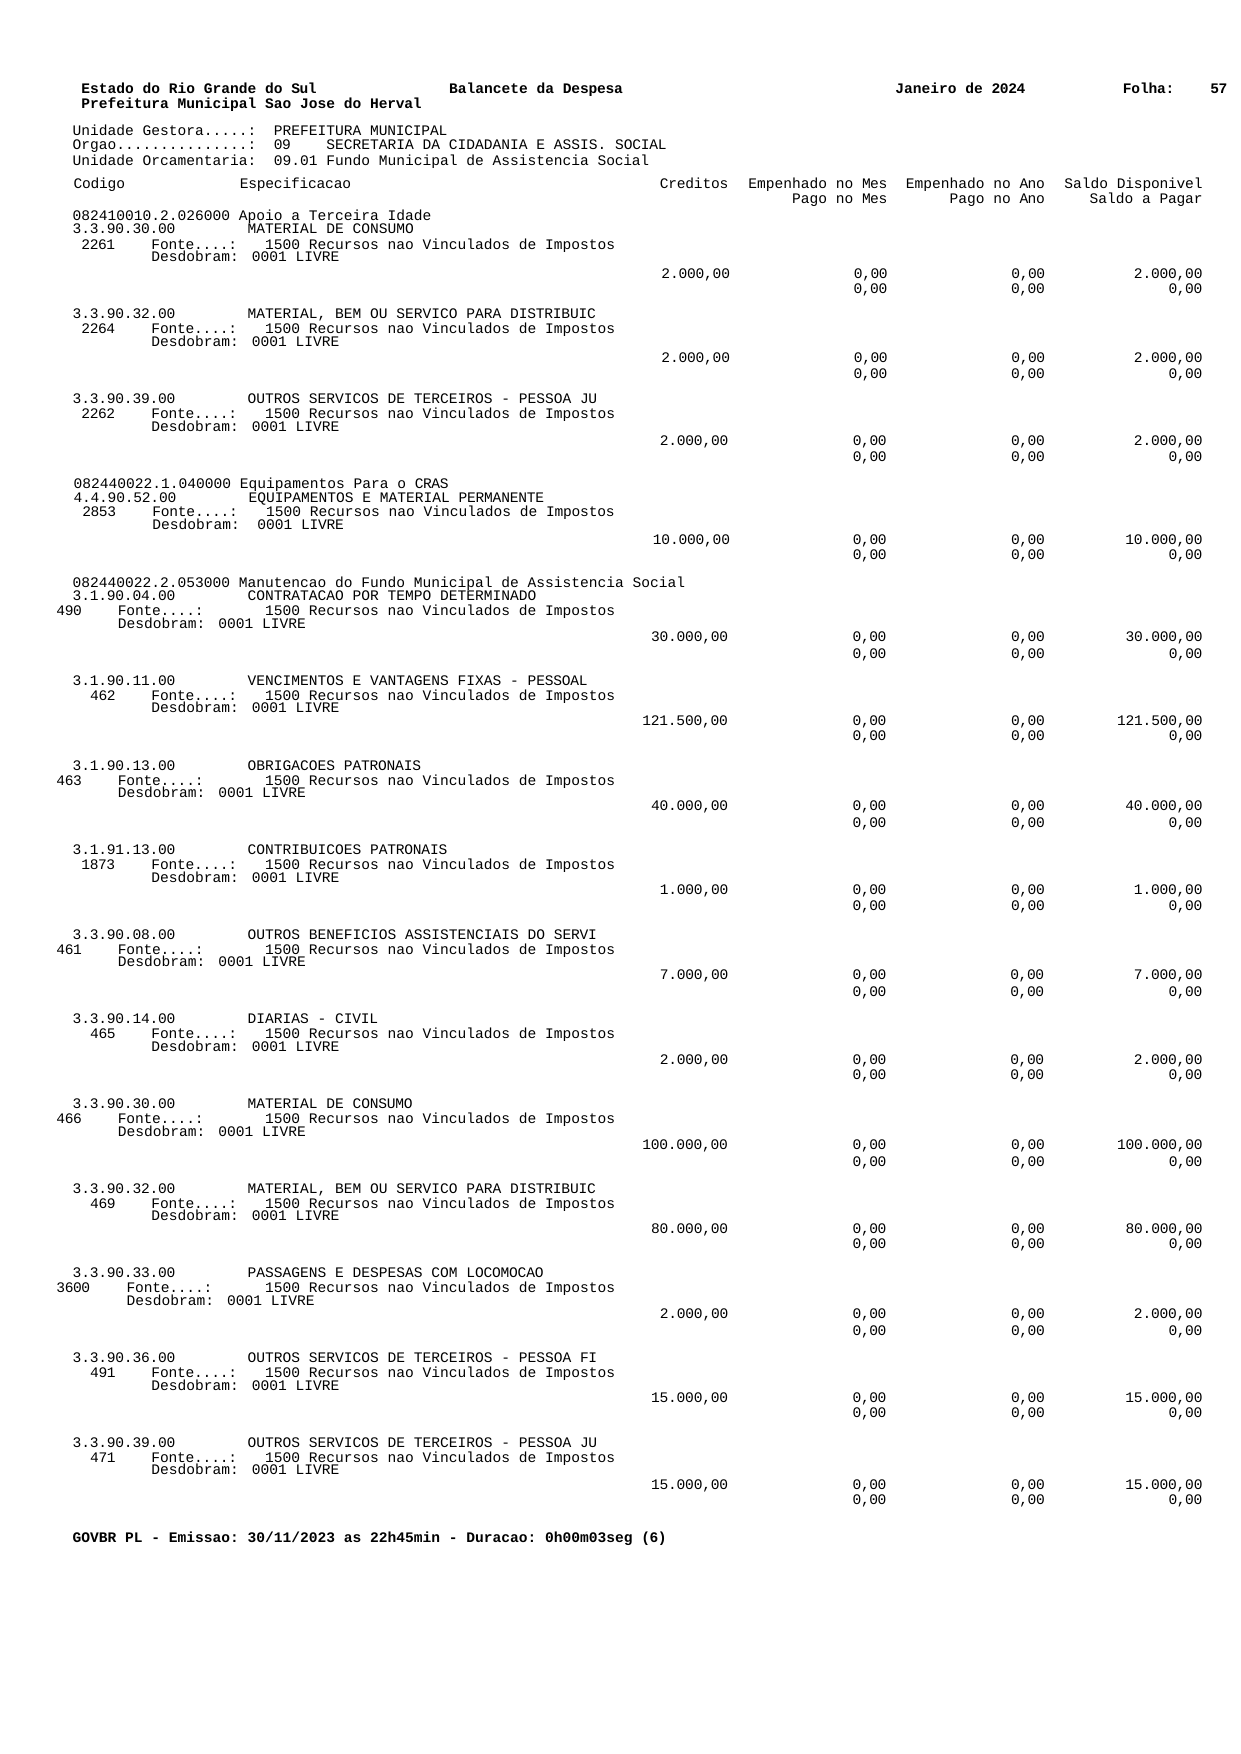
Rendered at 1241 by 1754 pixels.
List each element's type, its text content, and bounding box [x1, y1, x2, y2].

subtitle 3.3.90.33.00 PASSAGENS E DESPESAS COM LOCOMOCAO [72, 1266, 1219, 1281]
subtitle 3.3.90.08.00 OUTROS BENEFICIOS ASSISTENCIAIS DO SERVI [72, 927, 1219, 942]
subtitle 3.3.90.39.00 OUTROS SERVICOS DE TERCEIROS - PESSOA JU [72, 391, 619, 406]
text 490 Fonte....: 1500 Recursos nao Vinculados de Impostos Desdobram: 0001 LIVRE [56, 604, 616, 632]
subtitle 3.3.90.39.00 OUTROS SERVICOS DE TERCEIROS - PESSOA JU [72, 1435, 1219, 1450]
text 1873 Fonte....: 1500 Recursos nao Vinculados de Impostos Desdobram: 0001 LIVRE [81, 858, 616, 886]
text 0,00 0,00 0,00 [643, 281, 1202, 297]
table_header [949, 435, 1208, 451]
text 491 Fonte....: 1500 Recursos nao Vinculados de Impostos Desdobram: 0001 LIVRE [90, 1366, 616, 1394]
subtitle 3.1.91.13.00 CONTRIBUICOES PATRONAIS [72, 842, 1219, 858]
text 0,00 0,00 0,00 [643, 366, 1202, 381]
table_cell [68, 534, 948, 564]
subtitle 3.1.90.11.00 VENCIMENTOS E VANTAGENS FIXAS - PESSOAL [72, 673, 1219, 688]
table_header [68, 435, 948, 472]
text 471 Fonte....: 1500 Recursos nao Vinculados de Impostos Desdobram: 0001 LIVRE [90, 1451, 616, 1479]
text 466 Fonte....: 1500 Recursos nao Vinculados de Impostos Desdobram: 0001 LIVRE [56, 1112, 616, 1140]
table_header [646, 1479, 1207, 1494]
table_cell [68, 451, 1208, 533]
text Orgao...............: 09 SECRETARIA DA CIDADANIA E ASSIS. SOCIAL [72, 137, 1219, 153]
text 3600 Fonte....: 1500 Recursos nao Vinculados de Impostos Desdobram: 0001 LIVRE [56, 1281, 616, 1310]
text 082440022.2.053000 Manutencao do Fundo Municipal de Assistencia Social 3.1.90.04.00 CONTRATACAO POR TEMPO DETERMINADO [72, 576, 686, 604]
text 465 Fonte....: 1500 Recursos nao Vinculados de Impostos Desdobram: 0001 LIVRE [90, 1027, 616, 1056]
subtitle 3.3.90.36.00 OUTROS SERVICOS DE TERCEIROS - PESSOA FI [72, 1350, 1219, 1366]
text 462 Fonte....: 1500 Recursos nao Vinculados de Impostos Desdobram: 0001 LIVRE [90, 689, 616, 717]
text Unidade Orcamentaria: 09.01 Fundo Municipal de Assistencia Social [72, 153, 1219, 168]
text 2264 Fonte....: 1500 Recursos nao Vinculados de Impostos Desdobram: 0001 LIVRE [81, 322, 616, 351]
text 469 Fonte....: 1500 Recursos nao Vinculados de Impostos Desdobram: 0001 LIVRE [90, 1197, 616, 1225]
text 2.000,00 0,00 0,00 2.000,00 [643, 266, 1202, 281]
text 461 Fonte....: 1500 Recursos nao Vinculados de Impostos Desdobram: 0001 LIVRE [56, 943, 616, 971]
subtitle 3.3.90.32.00 MATERIAL, BEM OU SERVICO PARA DISTRIBUIC [72, 307, 619, 322]
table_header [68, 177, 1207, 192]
subtitle 3.1.90.13.00 OBRIGACOES PATRONAIS [72, 758, 1219, 773]
subtitle 3.3.90.32.00 MATERIAL, BEM OU SERVICO PARA DISTRIBUIC [72, 1181, 1219, 1196]
text 463 Fonte....: 1500 Recursos nao Vinculados de Impostos Desdobram: 0001 LIVRE [56, 774, 616, 802]
text 2.000,00 0,00 0,00 2.000,00 [643, 351, 1202, 366]
text 2261 Fonte....: 1500 Recursos nao Vinculados de Impostos Desdobram: 0001 LIVRE [81, 238, 616, 266]
subtitle 3.3.90.14.00 DIARIAS - CIVIL [72, 1012, 1219, 1027]
subtitle 3.3.90.30.00 MATERIAL DE CONSUMO [72, 1096, 1219, 1112]
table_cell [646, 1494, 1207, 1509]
text 2262 Fonte....: 1500 Recursos nao Vinculados de Impostos Desdobram: 0001 LIVRE [81, 407, 616, 435]
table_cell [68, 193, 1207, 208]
text 082410010.2.026000 Apoio a Terceira Idade 3.3.90.30.00 MATERIAL DE CONSUMO [72, 209, 432, 238]
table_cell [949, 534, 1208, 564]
